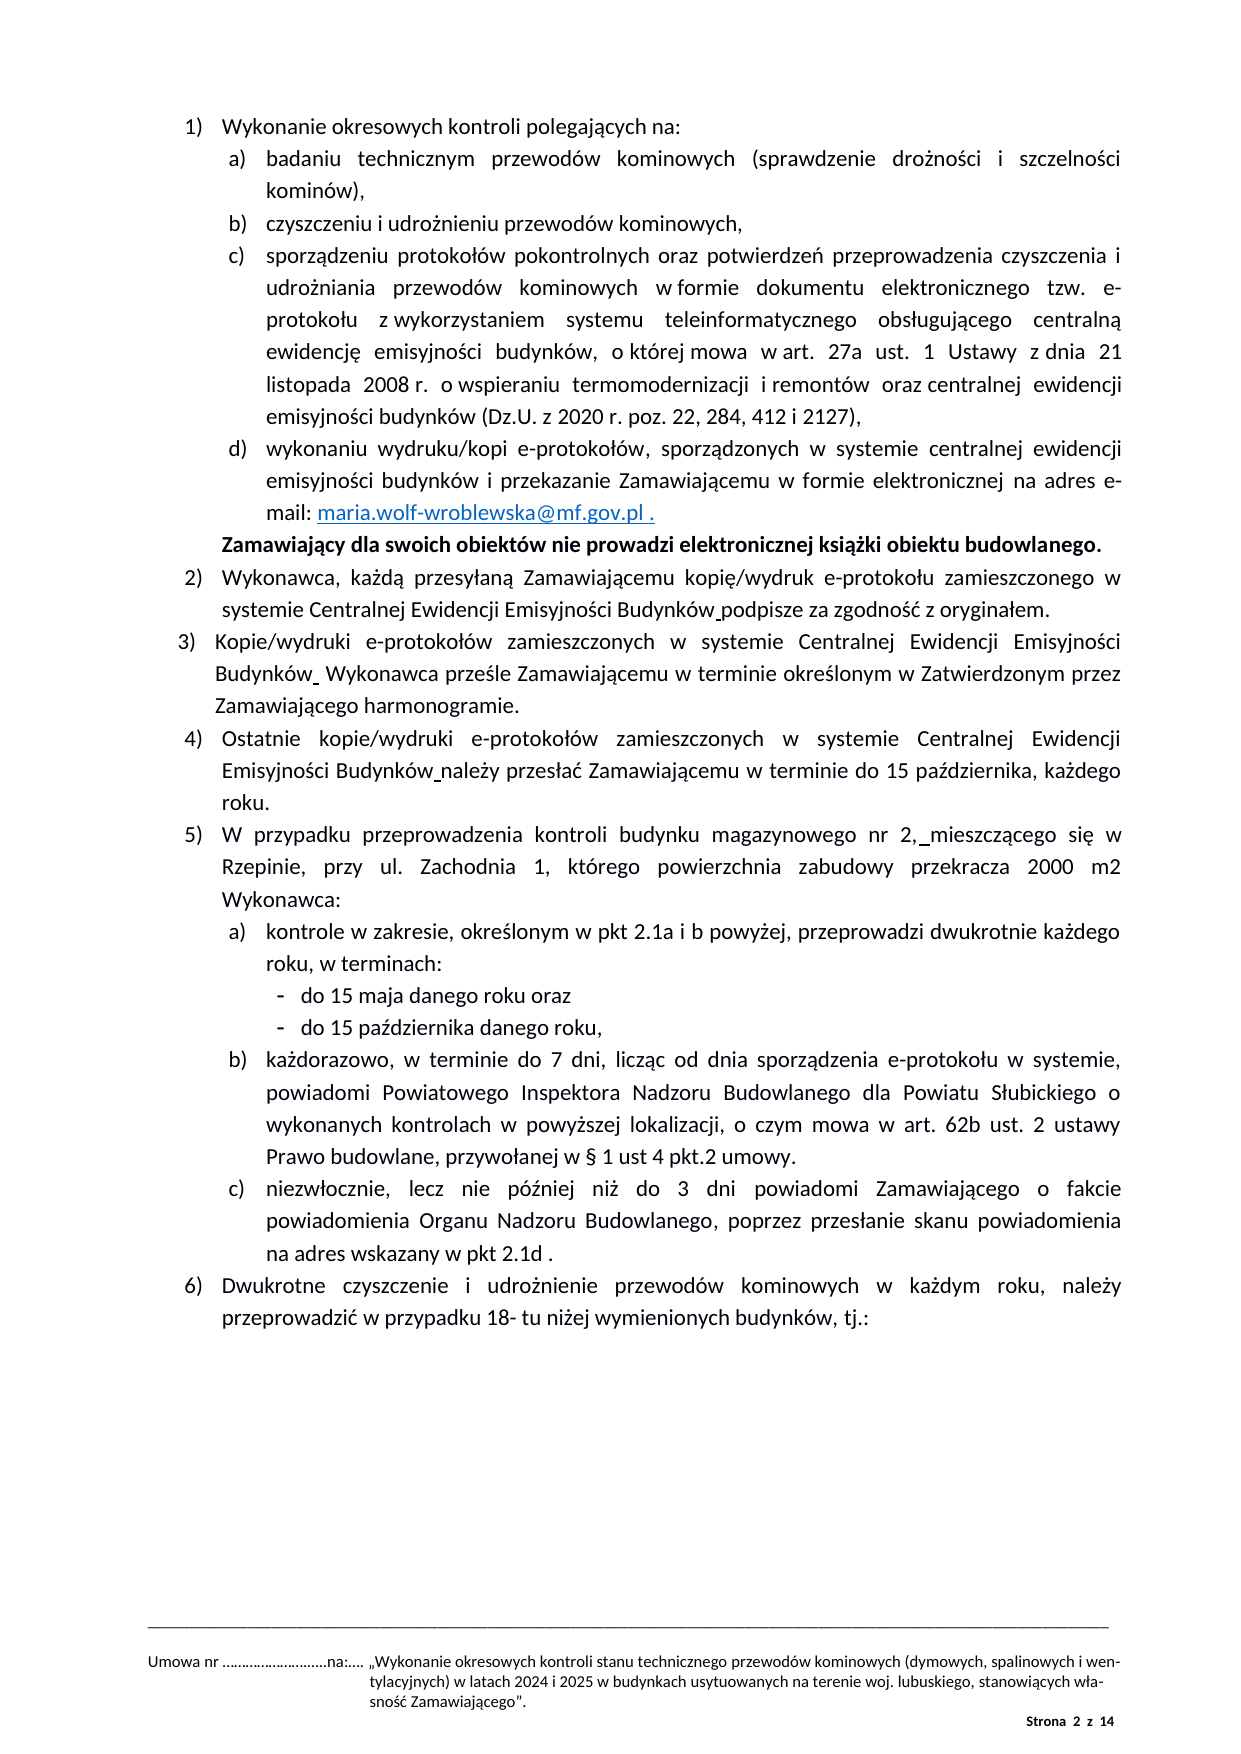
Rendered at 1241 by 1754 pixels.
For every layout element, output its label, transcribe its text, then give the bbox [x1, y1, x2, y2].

list do 15 maja danego roku oraz [277, 981, 1138, 1009]
text Zamawiający dla swoich obiektów nie prowadzi elektronicznej książki obiektu budowlanego. [222, 531, 1122, 559]
list do 15 października danego roku, [277, 1013, 1138, 1041]
list wykonaniu wydruku/kopi e-protokołów, sporządzonych w systemie centralnej ewidencji emisyjności budynków i przekazanie Zamawiającemu w formie elektronicznej na adres e-mail: maria.wolf-wroblewska@mf.gov.pl . [228, 434, 1122, 526]
list kontrole w zakresie, określonym w pkt 2.1a i b powyżej, przeprowadzi dwukrotnie każdego roku, w terminach: [228, 917, 1122, 977]
list każdorazowo, w terminie do 7 dni, licząc od dnia sporządzenia e-protokołu w systemie, powiadomi Powiatowego Inspektora Nadzoru Budowlanego dla Powiatu Słubickiego o wykonanych kontrolach w powyższej lokalizacji, o czym mowa w art. 62b ust. 2 ustawy Prawo budowlane, przywołanej w § 1 ust 4 pkt.2 umowy. [228, 1046, 1122, 1170]
list sporządzeniu protokołów pokontrolnych oraz potwierdzeń przeprowadzenia czyszczenia i udrożniania przewodów kominowych w formie dokumentu elektronicznego tzw. e-protokołu z wykorzystaniem systemu teleinformatycznego obsługującego centralną ewidencję emisyjności budynków, o której mowa w art. 27a ust. 1 Ustawy z dnia 21 listopada 2008 r. o wspieraniu termomodernizacji i remontów oraz centralnej ewidencji emisyjności budynków (Dz.U. z 2020 r. poz. 22, 284, 412 i 2127), [228, 241, 1122, 430]
list niezwłocznie, lecz nie później niż do 3 dni powiadomi Zamawiającego o fakcie powiadomienia Organu Nadzoru Budowlanego, poprzez przesłanie skanu powiadomienia na adres wskazany w pkt 2.1d . [228, 1174, 1122, 1267]
list Ostatnie kopie/wydruki e-protokołów zamieszczonych w systemie Centralnej Ewidencji Emisyjności Budynków należy przesłać Zamawiającemu w terminie do 15 października, każdego roku. [184, 724, 1122, 816]
list Dwukrotne czyszczenie i udrożnienie przewodów kominowych w każdym roku, należy przeprowadzić w przypadku 18- tu niżej wymienionych budynków, tj.: [184, 1271, 1122, 1331]
list czyszczeniu i udrożnieniu przewodów kominowych, [228, 209, 1122, 237]
list W przypadku przeprowadzenia kontroli budynku magazynowego nr 2, mieszczącego się w Rzepinie, przy ul. Zachodnia 1, którego powierzchnia zabudowy przekracza 2000 m2 Wykonawca: [184, 820, 1122, 913]
list Wykonanie okresowych kontroli polegających na: [184, 112, 1122, 140]
list badaniu technicznym przewodów kominowych (sprawdzenie drożności i szczelności kominów), [228, 144, 1122, 204]
list Wykonawca, każdą przesyłaną Zamawiającemu kopię/wydruk e-protokołu zamieszczonego w systemie Centralnej Ewidencji Emisyjności Budynków podpisze za zgodność z oryginałem. [184, 563, 1122, 623]
list Kopie/wydruki e-protokołów zamieszczonych w systemie Centralnej Ewidencji Emisyjności Budynków Wykonawca prześle Zamawiającemu w terminie określonym w Zatwierdzonym przez Zamawiającego harmonogramie. [177, 627, 1122, 719]
